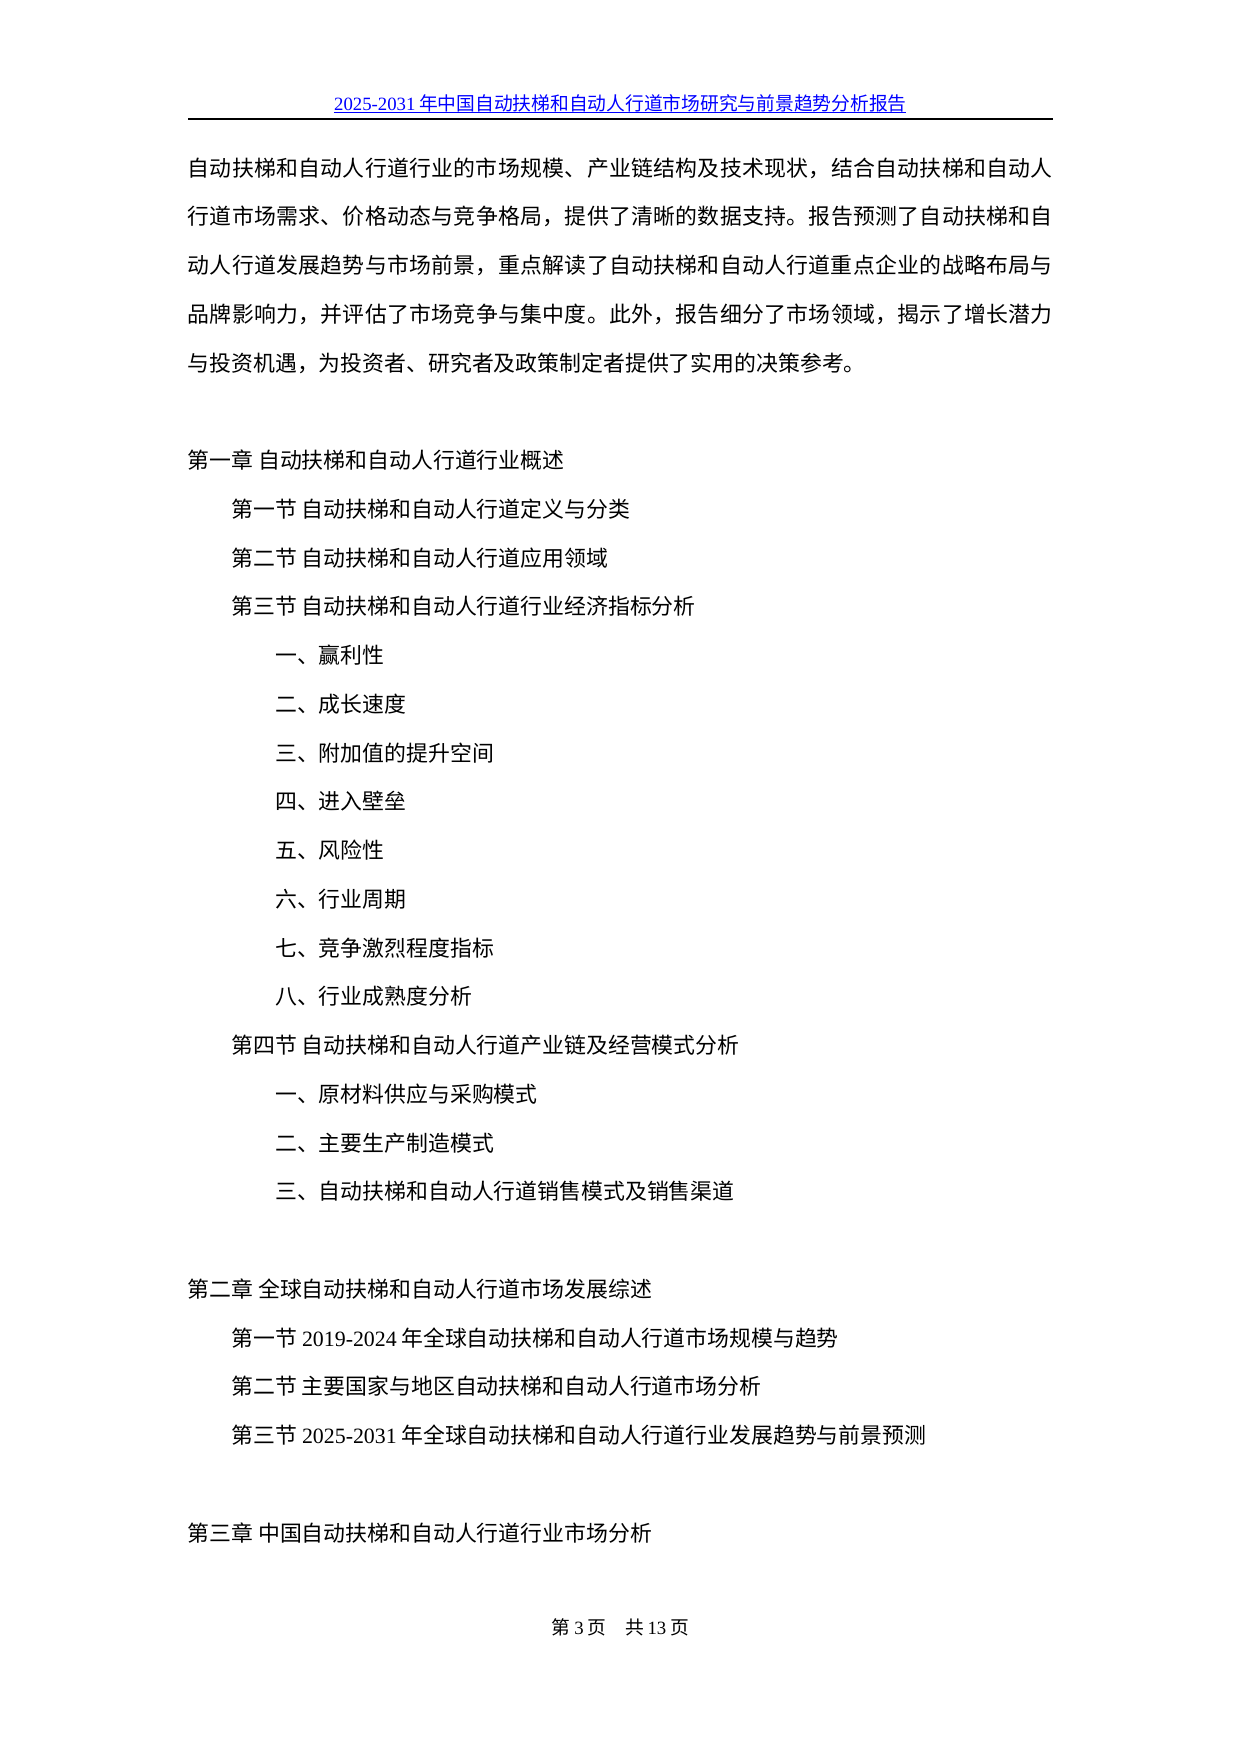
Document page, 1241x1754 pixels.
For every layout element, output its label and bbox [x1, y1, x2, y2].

text [187, 150, 1053, 1548]
